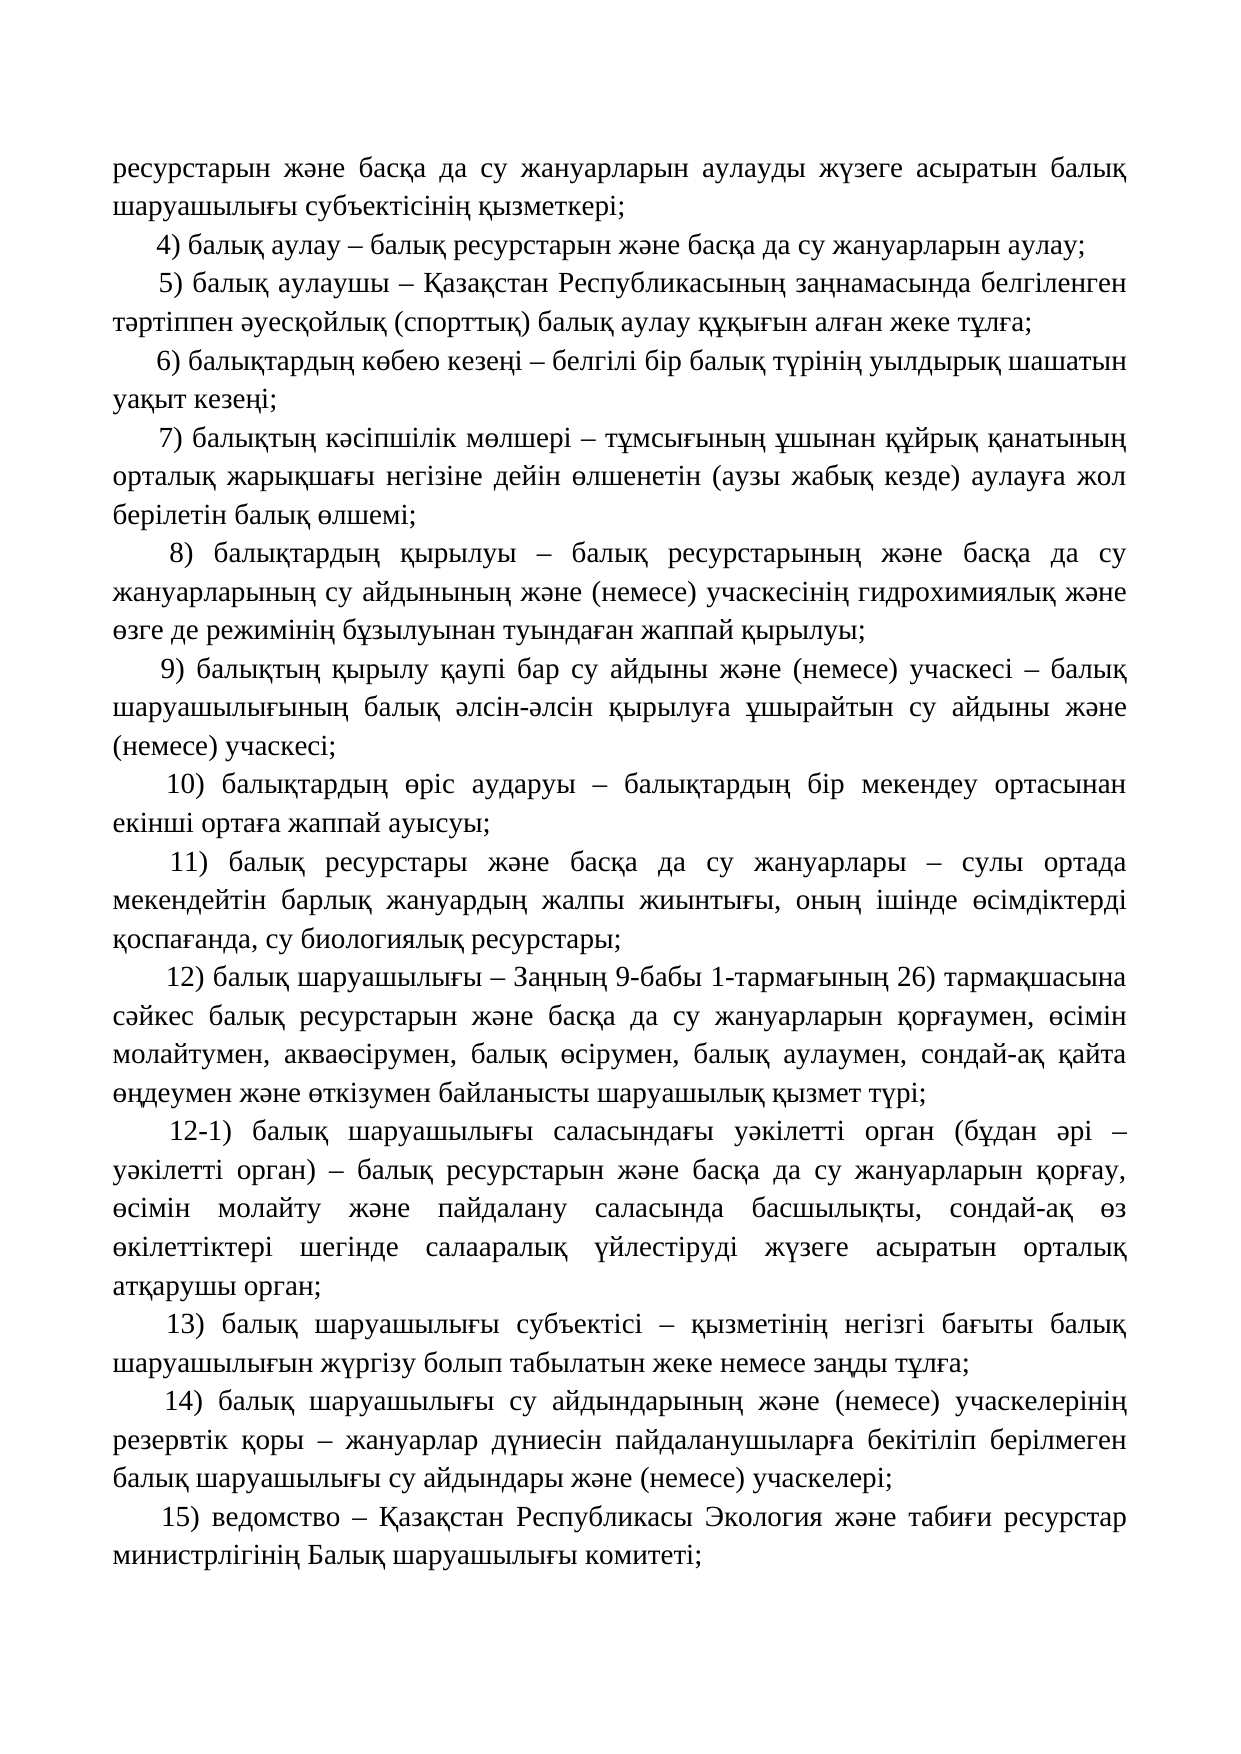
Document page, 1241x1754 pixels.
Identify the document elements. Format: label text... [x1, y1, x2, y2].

text 11) балық ресурстары және басқа да су жануарлары – сулы ортада мекендейтін барлық жануардың жалпы жиынтығы, оның ішінде өсімдіктерді қоспағанда, су биологиялық ресурстары; [112, 844, 1128, 954]
text 9) балықтың қырылу қаупі бар су айдыны және (немесе) учаскесі – балық шаруашылығының балық әлсін-әлсін қырылуға ұшырайтын су айдыны және (немесе) учаскесі; [112, 651, 1128, 762]
text 4) балық аулау – балық ресурстарын және басқа да су жануарларын аулау; [112, 227, 1128, 261]
text 15) ведомство – Қазақстан Республикасы Экология және табиғи ресурстар министрлігінің Балық шаруашылығы комитеті; [112, 1499, 1128, 1571]
text 7) балықтың кәсіпшілік мөлшері – тұмсығының ұшынан құйрық қанатының орталық жарықшағы негізіне дейін өлшенетін (аузы жабық кезде) аулауға жол берілетін балық өлшемі; [112, 420, 1128, 530]
text 13) балық шаруашылығы субъектісі – қызметінің негізгі бағыты балық шаруашылығын жүргізу болып табылатын жеке немесе заңды тұлға; [112, 1306, 1128, 1378]
text 12-1) балық шаруашылығы саласындағы уәкілетті орган (бұдан әрі – уәкілетті орган) – балық ресурстарын және басқа да су жануарларын қорғау, өсімін молайту және пайдалану саласында басшылықты, сондай-ақ өз өкілеттіктері шегінде салааралық үйлестіруді жүзеге асыратын орталық атқарушы орган; [112, 1113, 1128, 1301]
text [112, 150, 1128, 222]
text 14) балық шаруашылығы су айдындарының және (немесе) учаскелерінің резервтік қоры – жануарлар дүниесін пайдаланушыларға бекітіліп берілмеген балық шаруашылығы су айдындары және (немесе) учаскелері; [112, 1383, 1128, 1494]
text 5) балық аулаушы – Қазақстан Республикасының заңнамасында белгiленген тәртiппен әуесқойлық (спорттық) балық аулау құқығын алған жеке тұлға; [112, 266, 1128, 338]
text 12) балық шаруашылығы – Заңның 9-бабы 1-тармағының 26) тармақшасына сәйкес балық ресурстарын және басқа да су жануарларын қорғаумен, өсімін молайтумен, акваөсірумен, балық өсірумен, балық аулаумен, сондай-ақ қайта өңдеумен және өткізумен байланысты шаруашылық қызмет түрі; [112, 959, 1128, 1108]
text 6) балықтардың көбею кезеңі – белгілі бір балық түрінің уылдырық шашатын уақыт кезеңі; [112, 343, 1128, 415]
text 8) балықтардың қырылуы – балық ресурстарының және басқа да су жануарларының су айдынының және (немесе) учаскесінің гидрохимиялық және өзге де режимінің бұзылуынан туындаған жаппай қырылуы; [112, 535, 1128, 646]
text 10) балықтардың өріс аударуы – балықтардың бір мекендеу ортасынан екінші ортаға жаппай ауысуы; [112, 767, 1128, 839]
